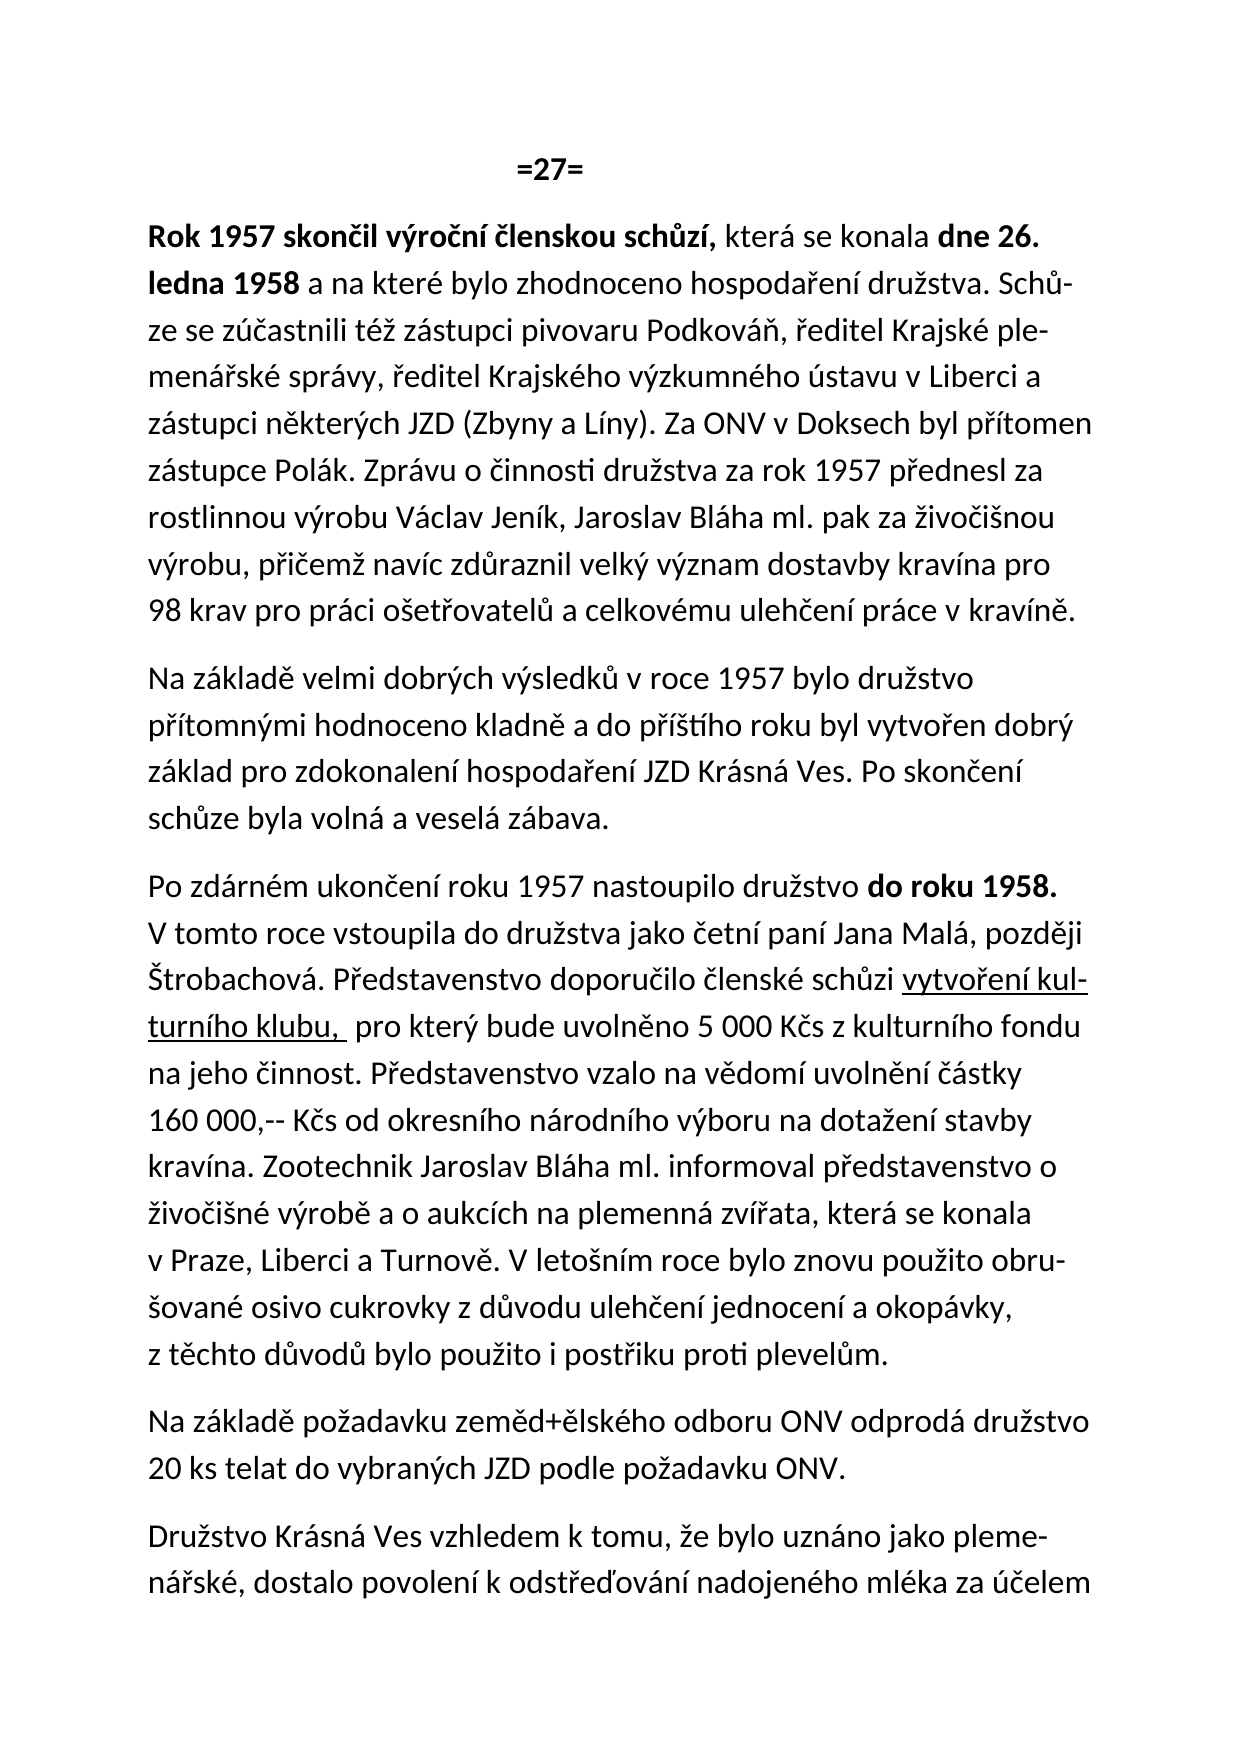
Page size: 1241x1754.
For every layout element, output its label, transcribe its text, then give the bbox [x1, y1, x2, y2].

text Na základě požadavku zeměd+ělského odboru ONV odprodá družstvo 20 ks telat do vybraných JZD podle požadavku ONV. [148, 1400, 1093, 1488]
text Na základě velmi dobrých výsledků v roce 1957 bylo družstvo přítomnými hodnoceno kladně a do příštího roku byl vytvořen dobrý základ pro zdokonalení hospodaření JZD Krásná Ves. Po skončení schůze byla volná a veselá zábava. [148, 657, 1093, 838]
text =27= [148, 148, 1093, 188]
text Družstvo Krásná Ves vzhledem k tomu, že bylo uznáno jako pleme-nářské, dostalo povolení k odstřeďování nadojeného mléka za účelem [148, 1514, 1093, 1602]
text Po zdárném ukončení roku 1957 nastoupilo družstvo do roku 1958. V tomto roce vstoupila do družstva jako četní paní Jana Malá, později Štrobachová. Představenstvo doporučilo členské schůzi vytvoření kul-turního klubu, pro který bude uvolněno 5 000 Kčs z kulturního fondu na jeho činnost. Představenstvo vzalo na vědomí uvolnění částky 160 000,-- Kčs od okresního národního výboru na dotažení stavby kravína. Zootechnik Jaroslav Bláha ml. informoval představenstvo o živočišné výrobě a o aukcích na plemenná zvířata, která se konala v Praze, Liberci a Turnově. V letošním roce bylo znovu použito obru-šované osivo cukrovky z důvodu ulehčení jednocení a okopávky, z těchto důvodů bylo použito i postřiku proti plevelům. [148, 865, 1093, 1373]
text Rok 1957 skončil výroční členskou schůzí, která se konala dne 26. ledna 1958 a na které bylo zhodnoceno hospodaření družstva. Schů-ze se zúčastnili též zástupci pivovaru Podkováň, ředitel Krajské ple-menářské správy, ředitel Krajského výzkumného ústavu v Liberci a zástupci některých JZD (Zbyny a Líny). Za ONV v Doksech byl přítomen zástupce Polák. Zprávu o činnosti družstva za rok 1957 přednesl za rostlinnou výrobu Václav Jeník, Jaroslav Bláha ml. pak za živočišnou výrobu, přičemž navíc zdůraznil velký význam dostavby kravína pro 98 krav pro práci ošetřovatelů a celkovému ulehčení práce v kravíně. [148, 215, 1093, 630]
